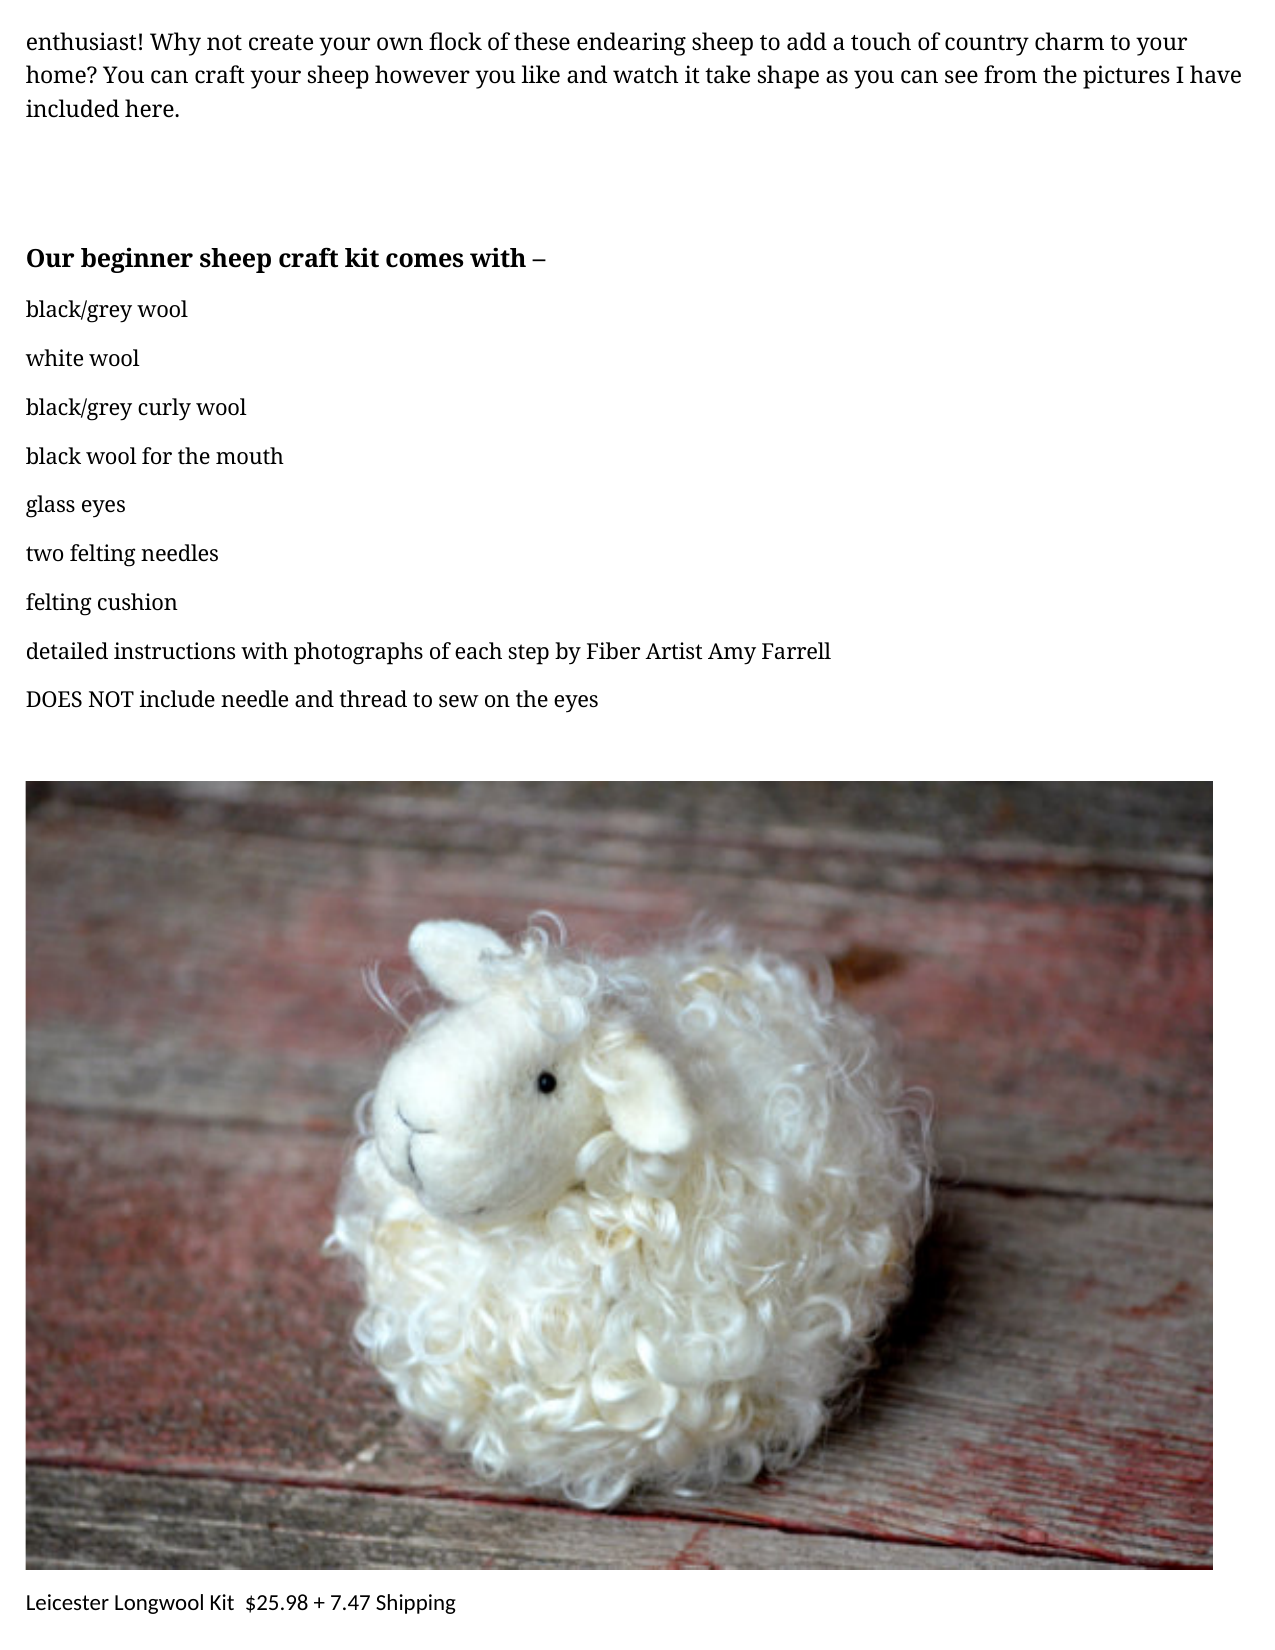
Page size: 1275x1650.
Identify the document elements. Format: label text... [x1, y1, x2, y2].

text glass eyes [26, 489, 1249, 519]
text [26, 26, 1249, 124]
text black/grey curly wool [26, 392, 1249, 422]
text white wool [26, 343, 1249, 373]
text Our beginner sheep craft kit comes with – [26, 241, 1249, 275]
text Leicester Longwool Kit $25.98 + 7.47 Shipping [26, 1588, 1249, 1616]
text black/grey wool [26, 294, 1249, 324]
text two felting needles [26, 538, 1249, 568]
text felting cushion [26, 587, 1249, 617]
text black wool for the mouth [26, 441, 1249, 470]
picture [25, 781, 1213, 1570]
text detailed instructions with photographs of each step by Fiber Artist Amy Farrell [26, 636, 1249, 665]
text DOES NOT include needle and thread to sew on the eyes [26, 684, 1249, 714]
